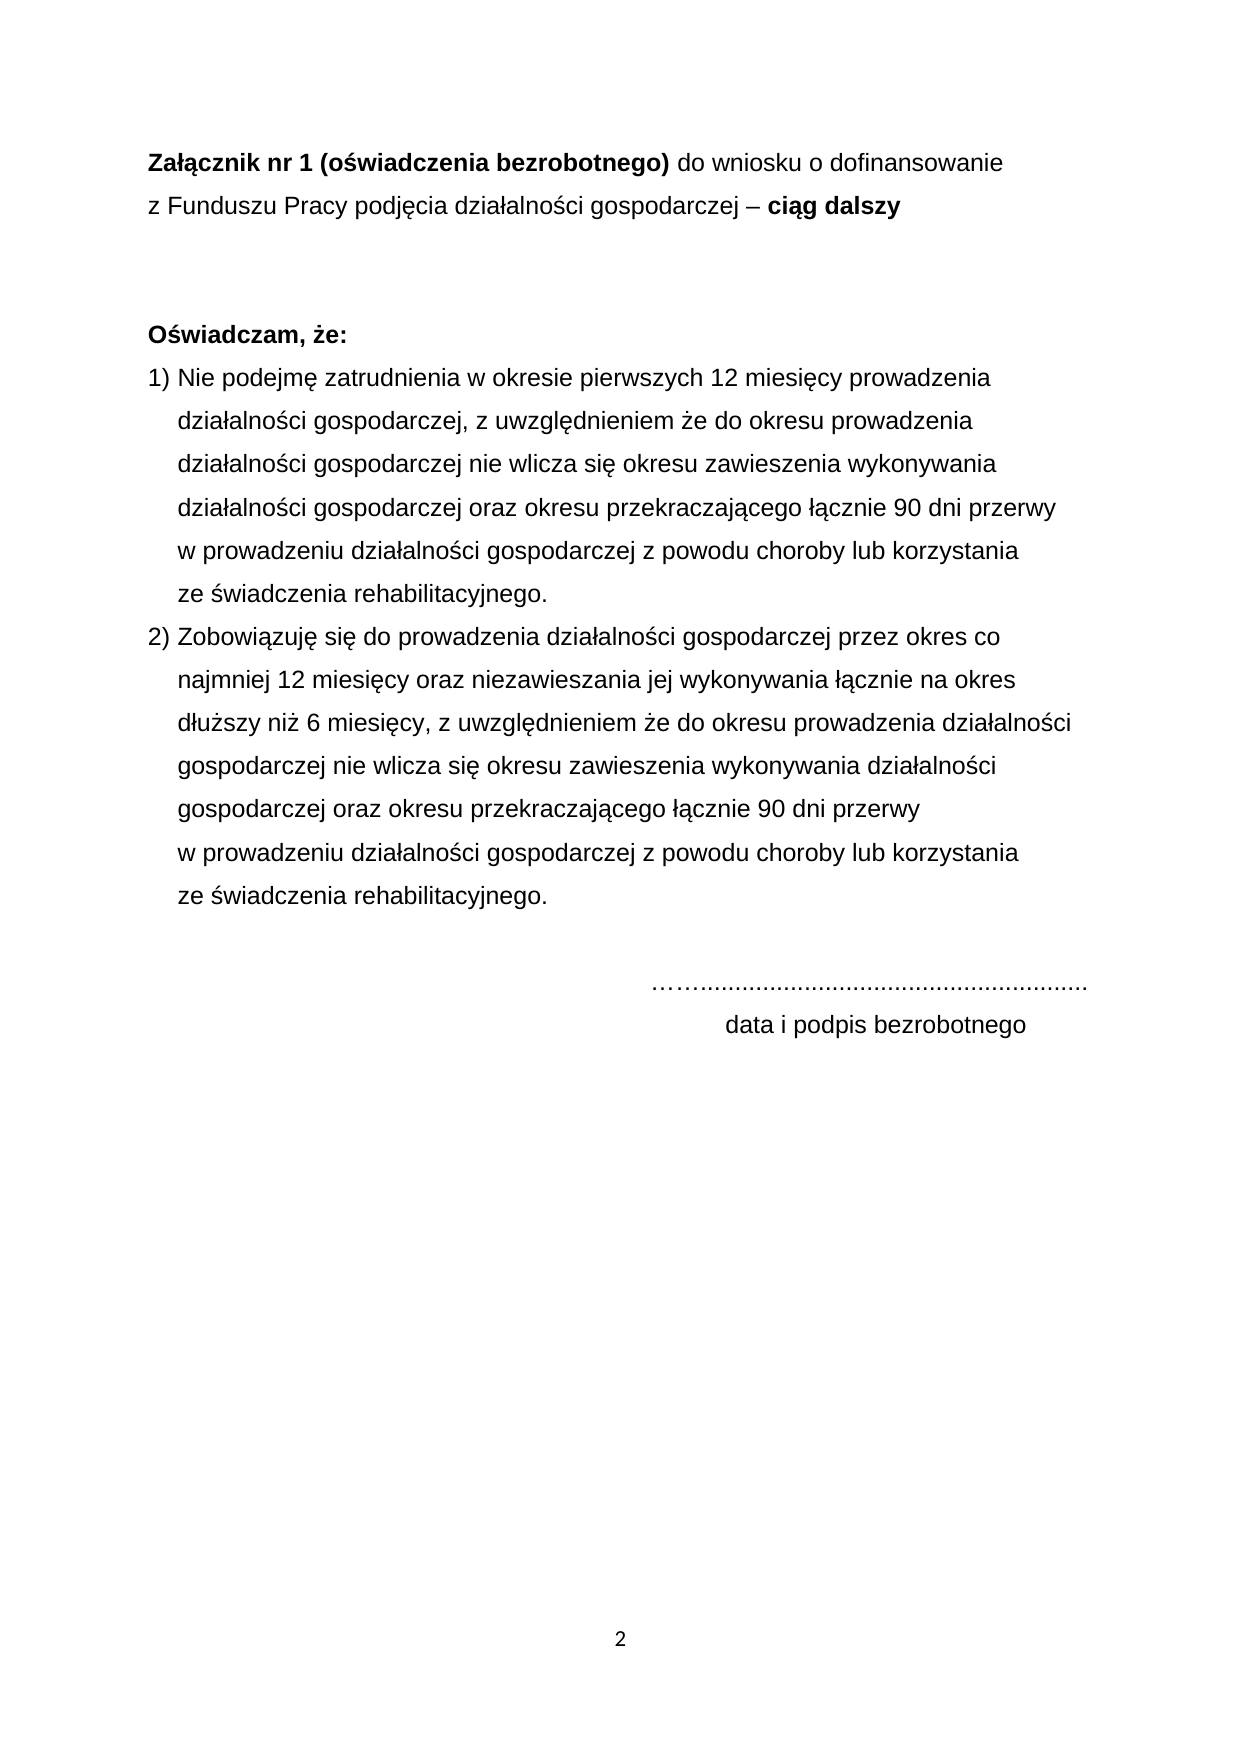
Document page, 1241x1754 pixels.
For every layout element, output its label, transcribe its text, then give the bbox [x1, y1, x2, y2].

text Oświadczam, że: [148, 320, 1093, 349]
list Nie podejmę zatrudnienia w okresie pierwszych 12 miesięcy prowadzenia działalności gospodarczej, z uwzględnieniem że do okresu prowadzenia działalności gospodarczej nie wlicza się okresu zawieszenia wykonywania działalności gospodarczej oraz okresu przekraczającego łącznie 90 dni przerwy w prowadzeniu działalności gospodarczej z powodu choroby lub korzystania ze świadczenia rehabilitacyjnego. [148, 363, 1093, 608]
text Załącznik nr 1 (oświadczenia bezrobotnego) do wniosku o dofinansowanie z Funduszu Pracy podjęcia działalności gospodarczej – ciąg dalszy [148, 148, 1093, 219]
list Zobowiązuję się do prowadzenia działalności gospodarczej przez okres co najmniej 12 miesięcy oraz niezawieszania jej wykonywania łącznie na okres dłuższy niż 6 miesięcy, z uwzględnieniem że do okresu prowadzenia działalności gospodarczej nie wlicza się okresu zawieszenia wykonywania działalności gospodarczej oraz okresu przekraczającego łącznie 90 dni przerwy w prowadzeniu działalności gospodarczej z powodu choroby lub korzystania ze świadczenia rehabilitacyjnego. [148, 622, 1093, 909]
text data i podpis bezrobotnego [223, 1010, 1093, 1039]
text ……........................................................ [650, 967, 1093, 996]
